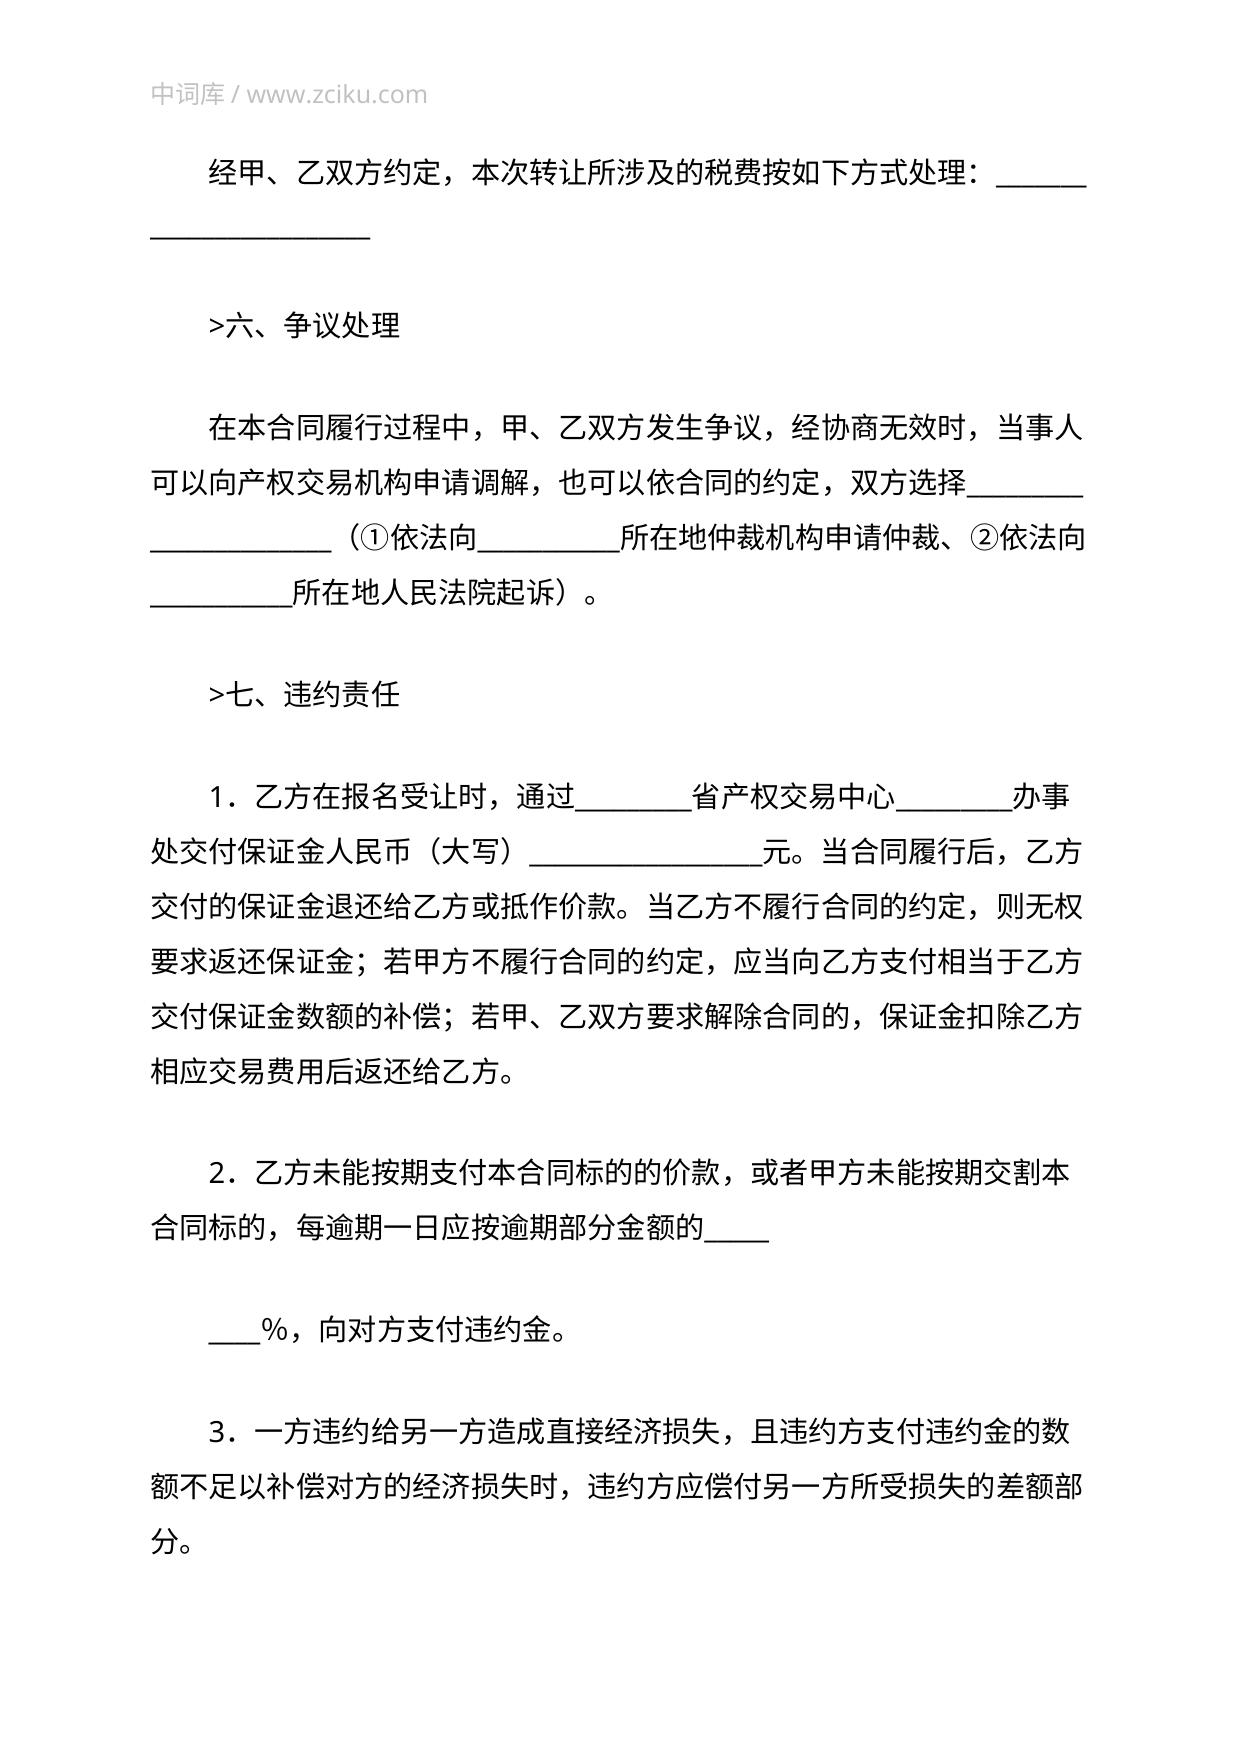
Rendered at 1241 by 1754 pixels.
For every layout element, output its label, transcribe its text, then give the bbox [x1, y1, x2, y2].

text ____％，向对方支付违约金。 [150, 1307, 1090, 1349]
text 在本合同履行过程中，甲、乙双方发生争议，经协商无效时，当事人可以向产权交易机构申请调解，也可以依合同的约定，双方选择_______________________（①依法向___________所在地仲裁机构申请仲裁、②依法向___________所在地人民法院起诉）。 [150, 405, 1090, 612]
text 经甲、乙双方约定，本次转让所涉及的税费按如下方式处理：________________________ [150, 150, 1090, 244]
text >七、违约责任 [150, 672, 1090, 714]
text 1．乙方在报名受让时，通过_________省产权交易中心_________办事处交付保证金人民币（大写）__________________元。当合同履行后，乙方交付的保证金退还给乙方或抵作价款。当乙方不履行合同的约定，则无权要求返还保证金；若甲方不履行合同的约定，应当向乙方支付相当于乙方交付保证金数额的补偿；若甲、乙双方要求解除合同的，保证金扣除乙方相应交易费用后返还给乙方。 [150, 773, 1090, 1091]
text 3．一方违约给另一方造成直接经济损失，且违约方支付违约金的数额不足以补偿对方的经济损失时，违约方应偿付另一方所受损失的差额部分。 [150, 1409, 1090, 1561]
text >六、争议处理 [150, 303, 1090, 345]
text 2．乙方未能按期支付本合同标的的价款，或者甲方未能按期交割本合同标的，每逾期一日应按逾期部分金额的_____ [150, 1150, 1090, 1247]
